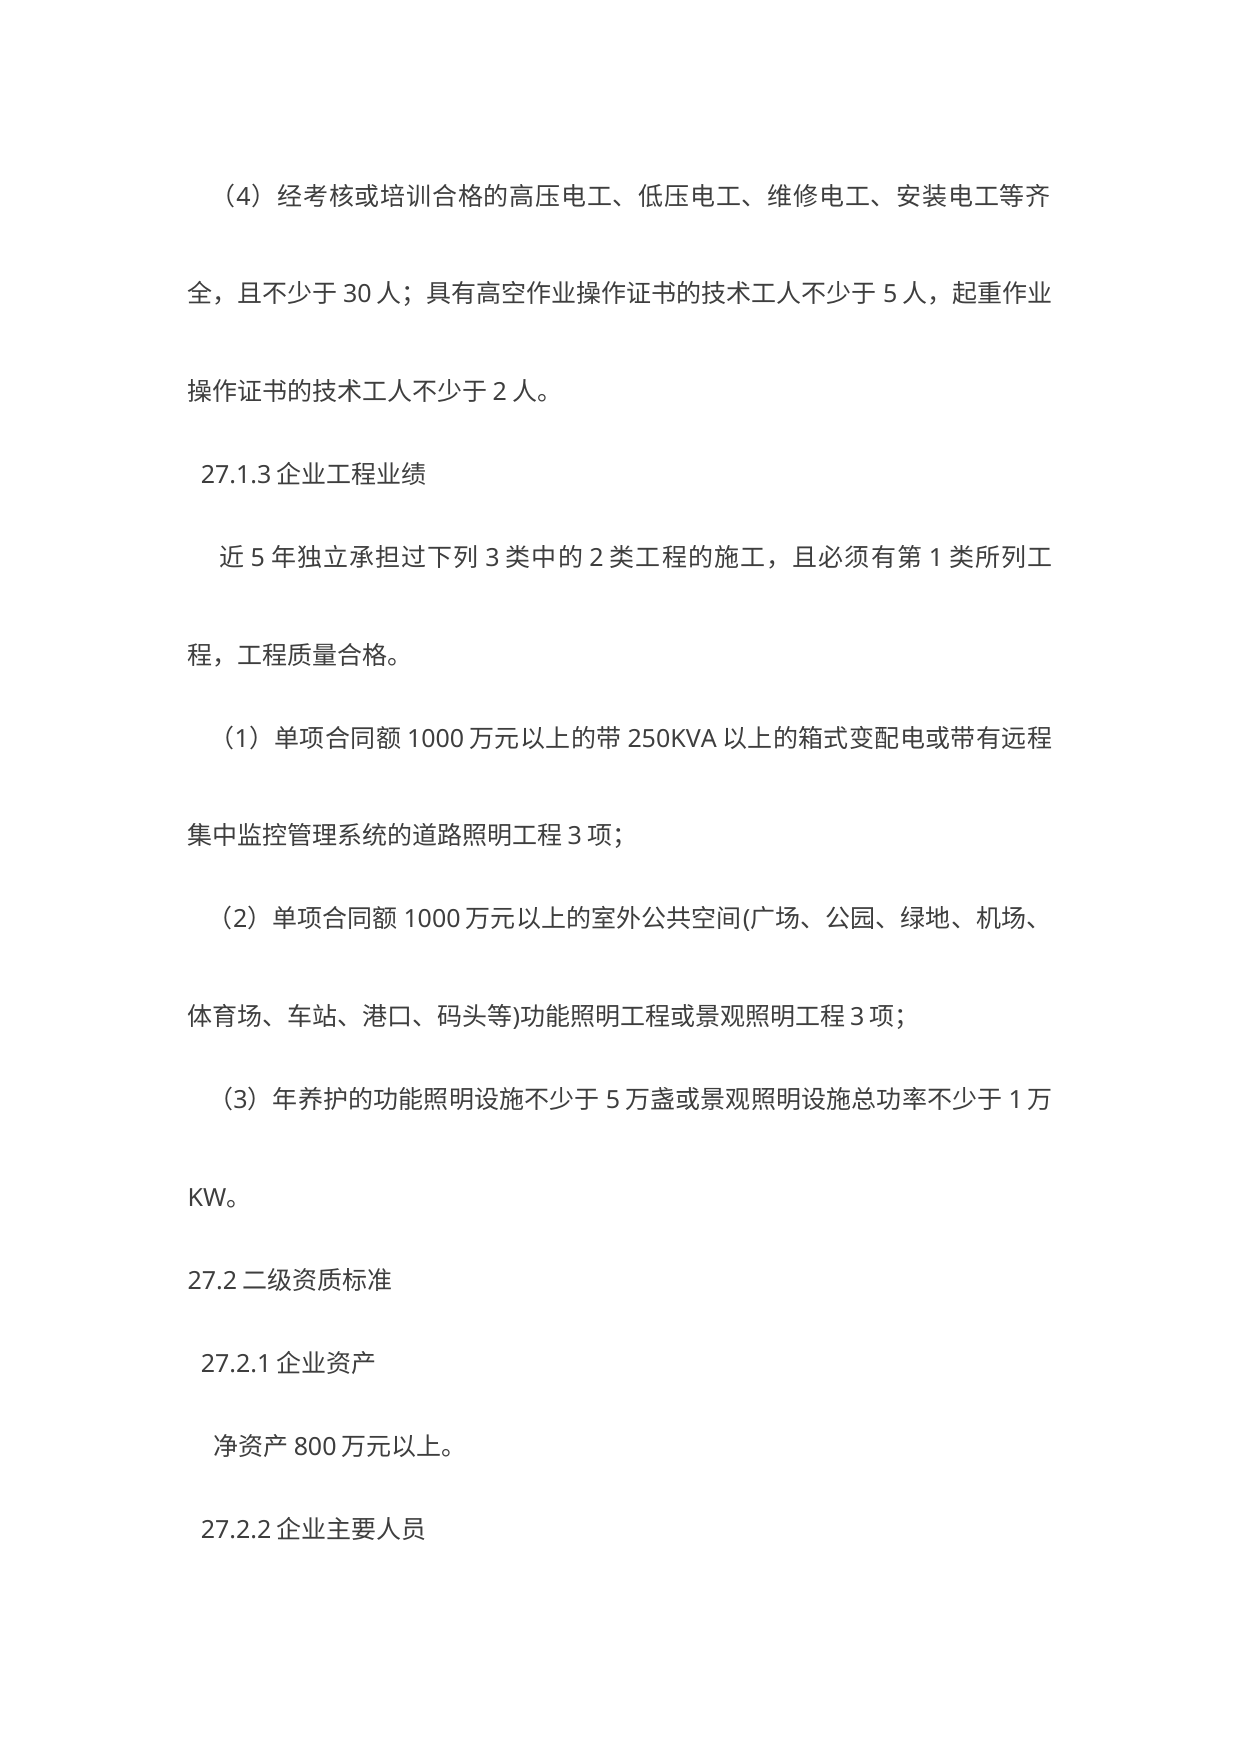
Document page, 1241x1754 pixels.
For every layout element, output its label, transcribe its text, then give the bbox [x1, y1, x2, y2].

text 近5年独立承担过下列3类中的2类工程的施工，且必须有第1类所列工程，工程质量合格。 [187, 523, 1053, 686]
text 27.2.2企业主要人员 [187, 1495, 1053, 1560]
text （1）单项合同额1000万元以上的带250KVA以上的箱式变配电或带有远程集中监控管理系统的道路照明工程3项； [187, 704, 1053, 866]
text （3）年养护的功能照明设施不少于5万盏或景观照明设施总功率不少于1万KW。 [187, 1065, 1053, 1228]
text 27.2二级资质标准 [187, 1246, 1053, 1311]
text 净资产800万元以上。 [187, 1412, 1053, 1477]
text 27.1.3企业工程业绩 [187, 440, 1053, 505]
text （4）经考核或培训合格的高压电工、低压电工、维修电工、安装电工等齐全，且不少于30人；具有高空作业操作证书的技术工人不少于5人，起重作业操作证书的技术工人不少于2人。 [187, 162, 1053, 422]
text （2）单项合同额1000万元以上的室外公共空间(广场、公园、绿地、机场、体育场、车站、港口、码头等)功能照明工程或景观照明工程3项； [187, 884, 1053, 1047]
text 27.2.1企业资产 [187, 1329, 1053, 1394]
